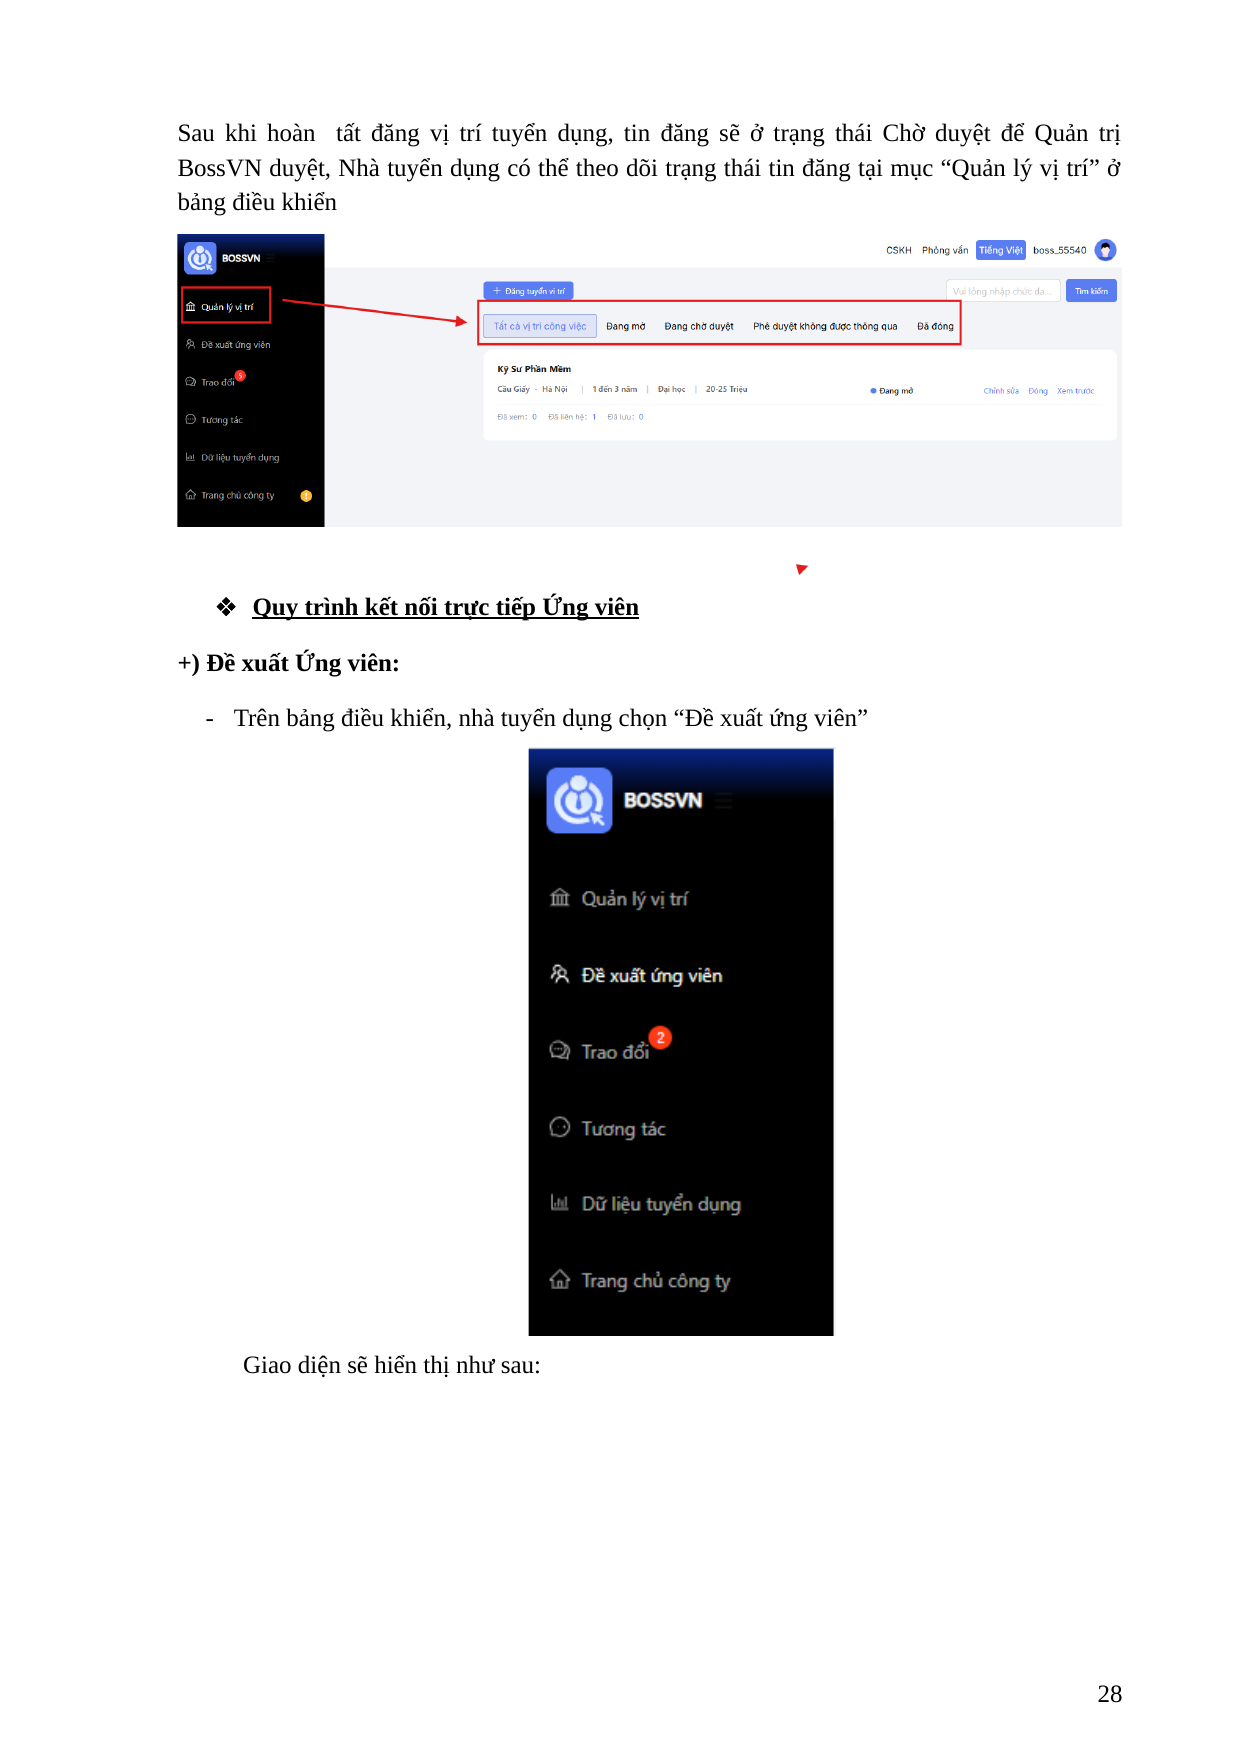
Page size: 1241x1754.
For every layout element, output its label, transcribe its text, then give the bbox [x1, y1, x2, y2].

picture [177, 234, 1122, 575]
text +) Đề xuất Ứng viên: [177, 648, 1122, 677]
list Trên bảng điều khiển, nhà tuyển dụng chọn “Đề xuất ứng viên” [205, 703, 1122, 732]
picture [528, 746, 837, 1336]
text Sau khi hoàn tất đăng vị trí tuyển dụng, tin đăng sẽ ở trạng thái Chờ duyệt để Quản trị BossVN duyệt, Nhà tuyển dụng có thể theo dõi trạng thái tin đăng tại mục “Quản lý vị trí” ở bảng điều khiển [177, 118, 1122, 216]
list Giao diện sẽ hiển thị như sau: [243, 1350, 1122, 1378]
list Quy trình kết nối trực tiếp Ứng viên [215, 592, 1122, 621]
